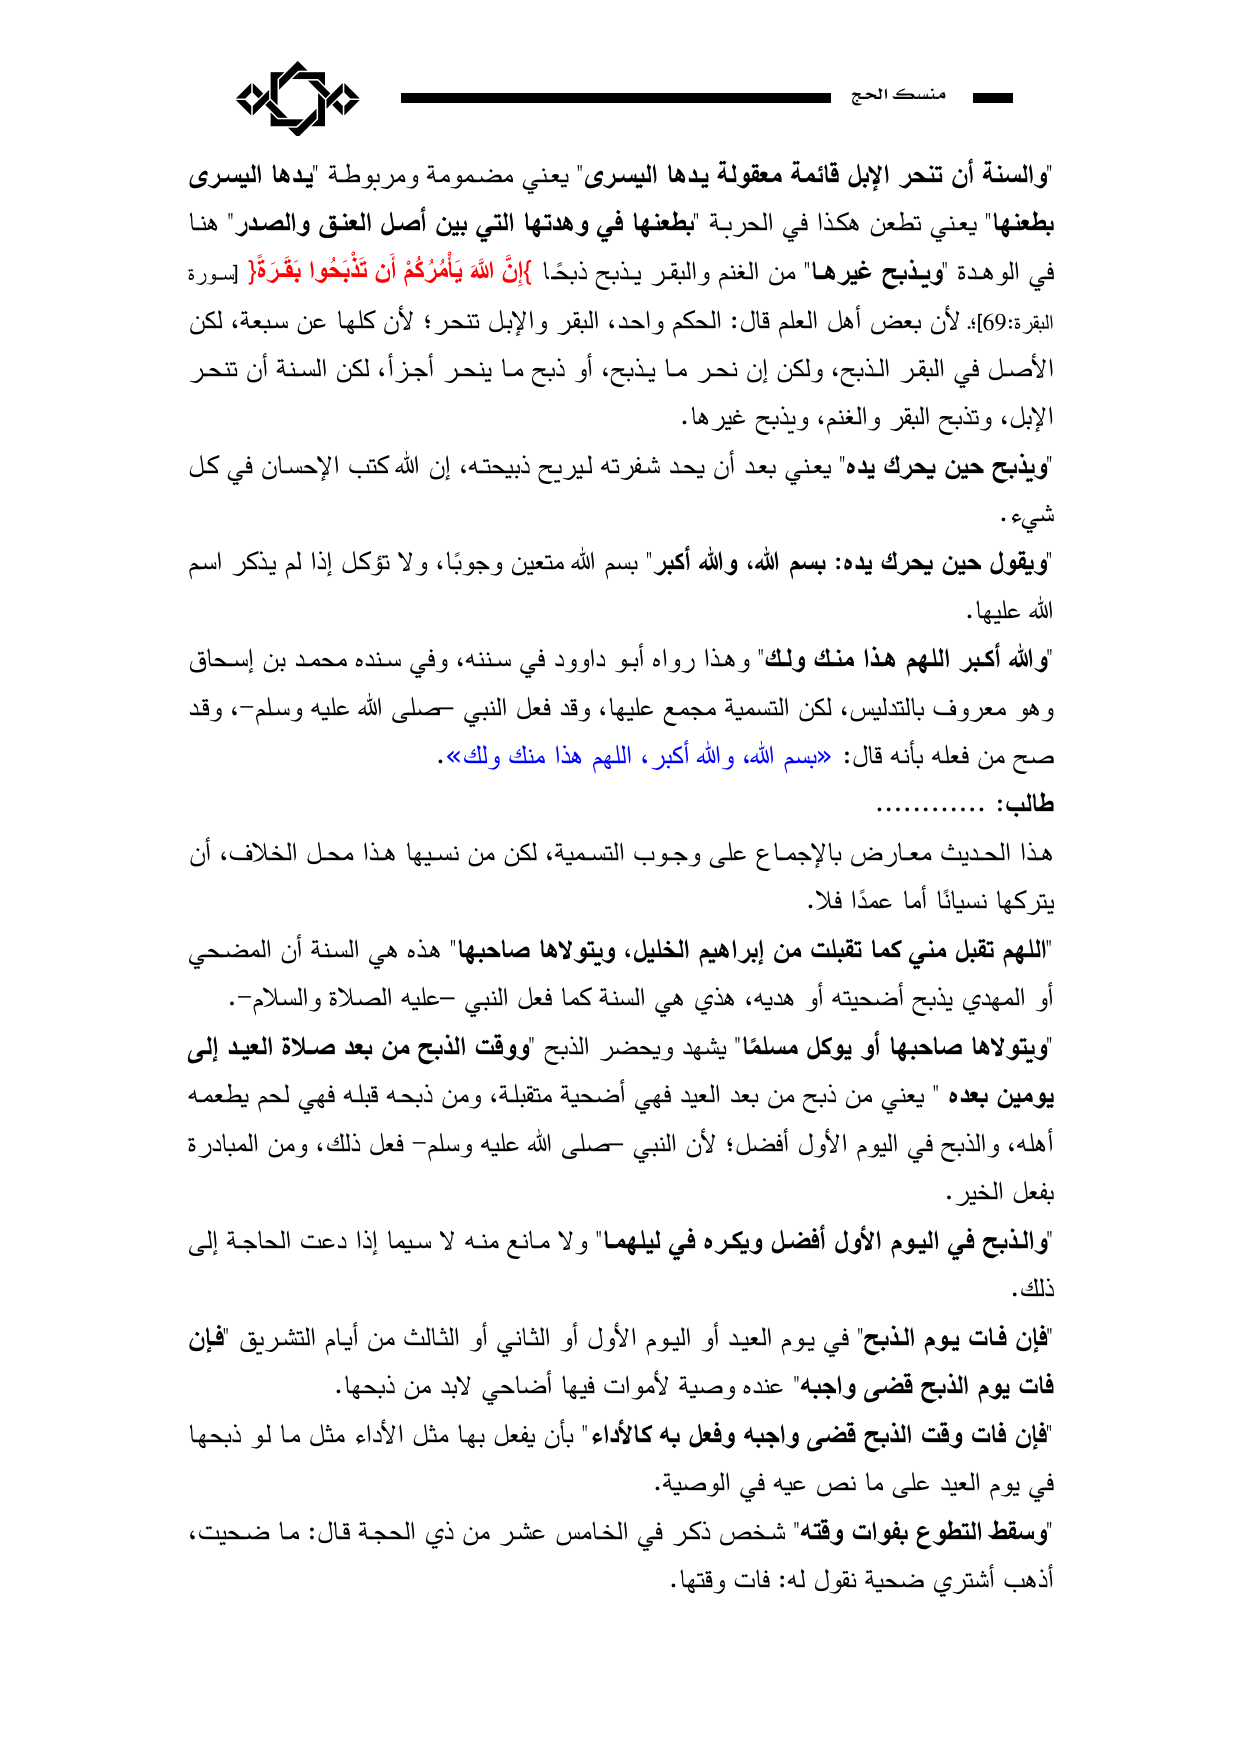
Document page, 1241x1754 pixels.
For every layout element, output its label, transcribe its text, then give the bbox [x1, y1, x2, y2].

text "وسقط التطوع بفوات وقته" شخص ذكر في الخامس عشر من ذي الحجة قال: ما ضحيت، أذهب أشتري ضحية نقول له: فات وقتها. [187, 1507, 1053, 1604]
text طالب: ............ [187, 779, 1053, 828]
text "والله أكبر اللهم هذا منك ولك" وهذا رواه أبو داوود في سننه، وفي سنده محمد بن إسحاق وهو معروف بالتدليس، لكن التسمية مجمع عليها، وقد فعل النبي –صلى الله عليه وسلم-، وقد صح من فعله بأنه قال: «بسم الله، والله أكبر، اللهم هذا منك ولك». [187, 634, 1053, 779]
text "اللهم تقبل مني كما تقبلت من إبراهيم الخليل، ويتولاها صاحبها" هذه هي السنة أن المضحي أو المهدي يذبح أضحيته أو هديه، هذي هي السنة كما فعل النبي –عليه الصلاة والسلام-. [187, 925, 1053, 1022]
text "والسنة أن تنحر الإبل قائمة معقولة يدها اليسرى" يعني مضمومة ومربوطة "يدها اليسرى بطعنها" يعني تطعن هكذا في الحربة "بطعنها في وهدتها التي بين أصل العنق والصدر" هنا في الوهدة "ويذبح غيرها" من الغنم والبقر يذبح ذبحًا }إِنَّ اللَّهَ يَأْمُرُكُمْ أَن تَذْبَحُوا بَقَرَةً{ [سورة البقرة:69]؛ لأن بعض أهل العلم قال: الحكم واحد، البقر والإبل تنحر؛ لأن كلها عن سبعة، لكن الأصل في البقر الذبح، ولكن إن نحر ما يذبح، أو ذبح ما ينحر أجزأ، لكن السنة أن تنحر الإبل، وتذبح البقر والغنم، ويذبح غيرها. [187, 150, 1053, 441]
text "ويتولاها صاحبها أو يوكل مسلمًا" يشهد ويحضر الذبح "ووقت الذبح من بعد صلاة العيد إلى يومين بعده " يعني من ذبح من بعد العيد فهي أضحية متقبلة، ومن ذبحه قبله فهي لحم يطعمه أهله، والذبح في اليوم الأول أفضل؛ لأن النبي –صلى الله عليه وسلم- فعل ذلك، ومن المبادرة بفعل الخير. [187, 1022, 1053, 1216]
text "فإن فات يوم الذبح" في يوم العيد أو اليوم الأول أو الثاني أو الثالث من أيام التشريق "فإن فات يوم الذبح قضى واجبه" عنده وصية لأموات فيها أضاحي لابد من ذبحها. [187, 1313, 1053, 1410]
text "والذبح في اليوم الأول أفضل ويكره في ليلهما" ولا مانع منه لا سيما إذا دعت الحاجة إلى ذلك. [187, 1216, 1053, 1313]
text هذا الحديث معارض بالإجماع على وجوب التسمية، لكن من نسيها هذا محل الخلاف، أن يتركها نسيانًا أما عمدًا فلا. [187, 828, 1053, 925]
text "ويذبح حين يحرك يده" يعني بعد أن يحد شفرته ليريح ذبيحته، إن الله كتب الإحسان في كل شيء. [187, 441, 1053, 537]
text "ويقول حين يحرك يده: بسم الله، والله أكبر" بسم الله متعين وجوبًا، ولا تؤكل إذا لم يذكر اسم الله عليها. [187, 537, 1053, 634]
text "فإن فات وقت الذبح قضى واجبه وفعل به كالأداء" بأن يفعل بها مثل الأداء مثل ما لو ذبحها في يوم العيد على ما نص عيه في الوصية. [187, 1410, 1053, 1507]
